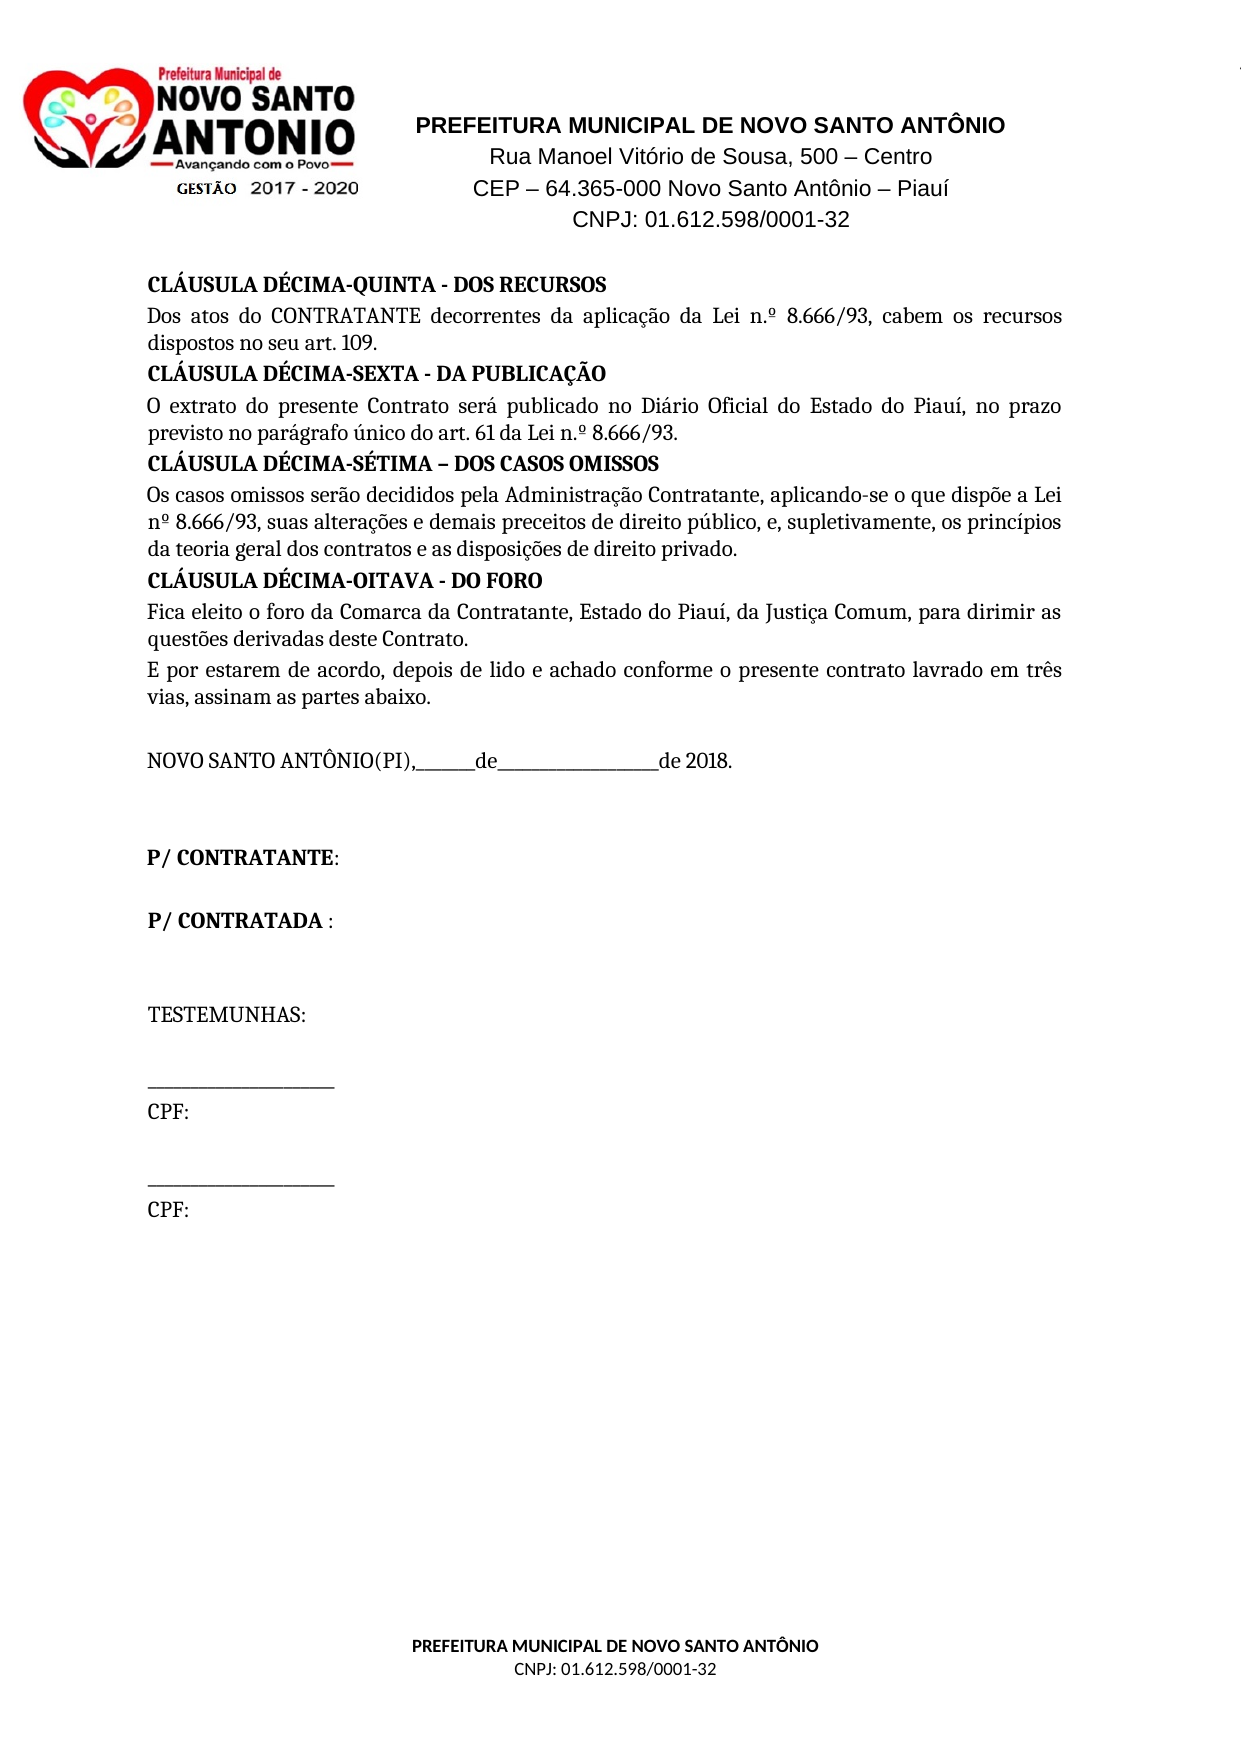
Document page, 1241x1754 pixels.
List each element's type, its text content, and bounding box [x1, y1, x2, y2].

text E por estarem de acordo, depois de lido e achado conforme o presente contrato lavrado em três vias, assinam as partes abaixo. [147, 657, 1063, 711]
text CLÁUSULA DÉCIMA-QUINTA - DOS RECURSOS [148, 272, 1063, 298]
text NOVO SANTO ANTÔNIO(PI),_______de___________________de 2018. [147, 748, 1063, 774]
text Os casos omissos serão decididos pela Administração Contratante, aplicando-se o que dispõe a Lei nº 8.666/93, suas alterações e demais preceitos de direito público, e, supletivamente, os princípios da teoria geral dos contratos e as disposições de direito privado. [147, 482, 1063, 563]
text P/ CONTRATANTE: [147, 844, 1063, 871]
picture [18, 54, 366, 208]
subtitle CLÁUSULA DÉCIMA-OITAVA - DO FORO [148, 567, 1063, 594]
text O extrato do presente Contrato será publicado no Diário Oficial do Estado do Piauí, no prazo previsto no parágrafo único do art. 61 da Lei n.º 8.666/93. [147, 392, 1063, 446]
subtitle CLÁUSULA DÉCIMA-SÉTIMA – DOS CASOS OMISSOS [148, 451, 1063, 477]
text CPF: [148, 1098, 1063, 1125]
text Fica eleito o foro da Comarca da Contratante, Estado do Piauí, da Justiça Comum, para dirimir as questões derivadas deste Contrato. [147, 599, 1063, 652]
text P/ CONTRATADA : [148, 908, 1063, 935]
text TESTEMUNHAS: [148, 1002, 1063, 1028]
text Dos atos do CONTRATANTE decorrentes da aplicação da Lei n.º 8.666/93, cabem os recursos dispostos no seu art. 109. [147, 303, 1063, 356]
text CPF: [148, 1196, 1063, 1223]
text ______________________ [148, 1164, 1063, 1190]
subtitle CLÁUSULA DÉCIMA-SEXTA - DA PUBLICAÇÃO [148, 361, 1063, 388]
text ______________________ [148, 1066, 1063, 1092]
